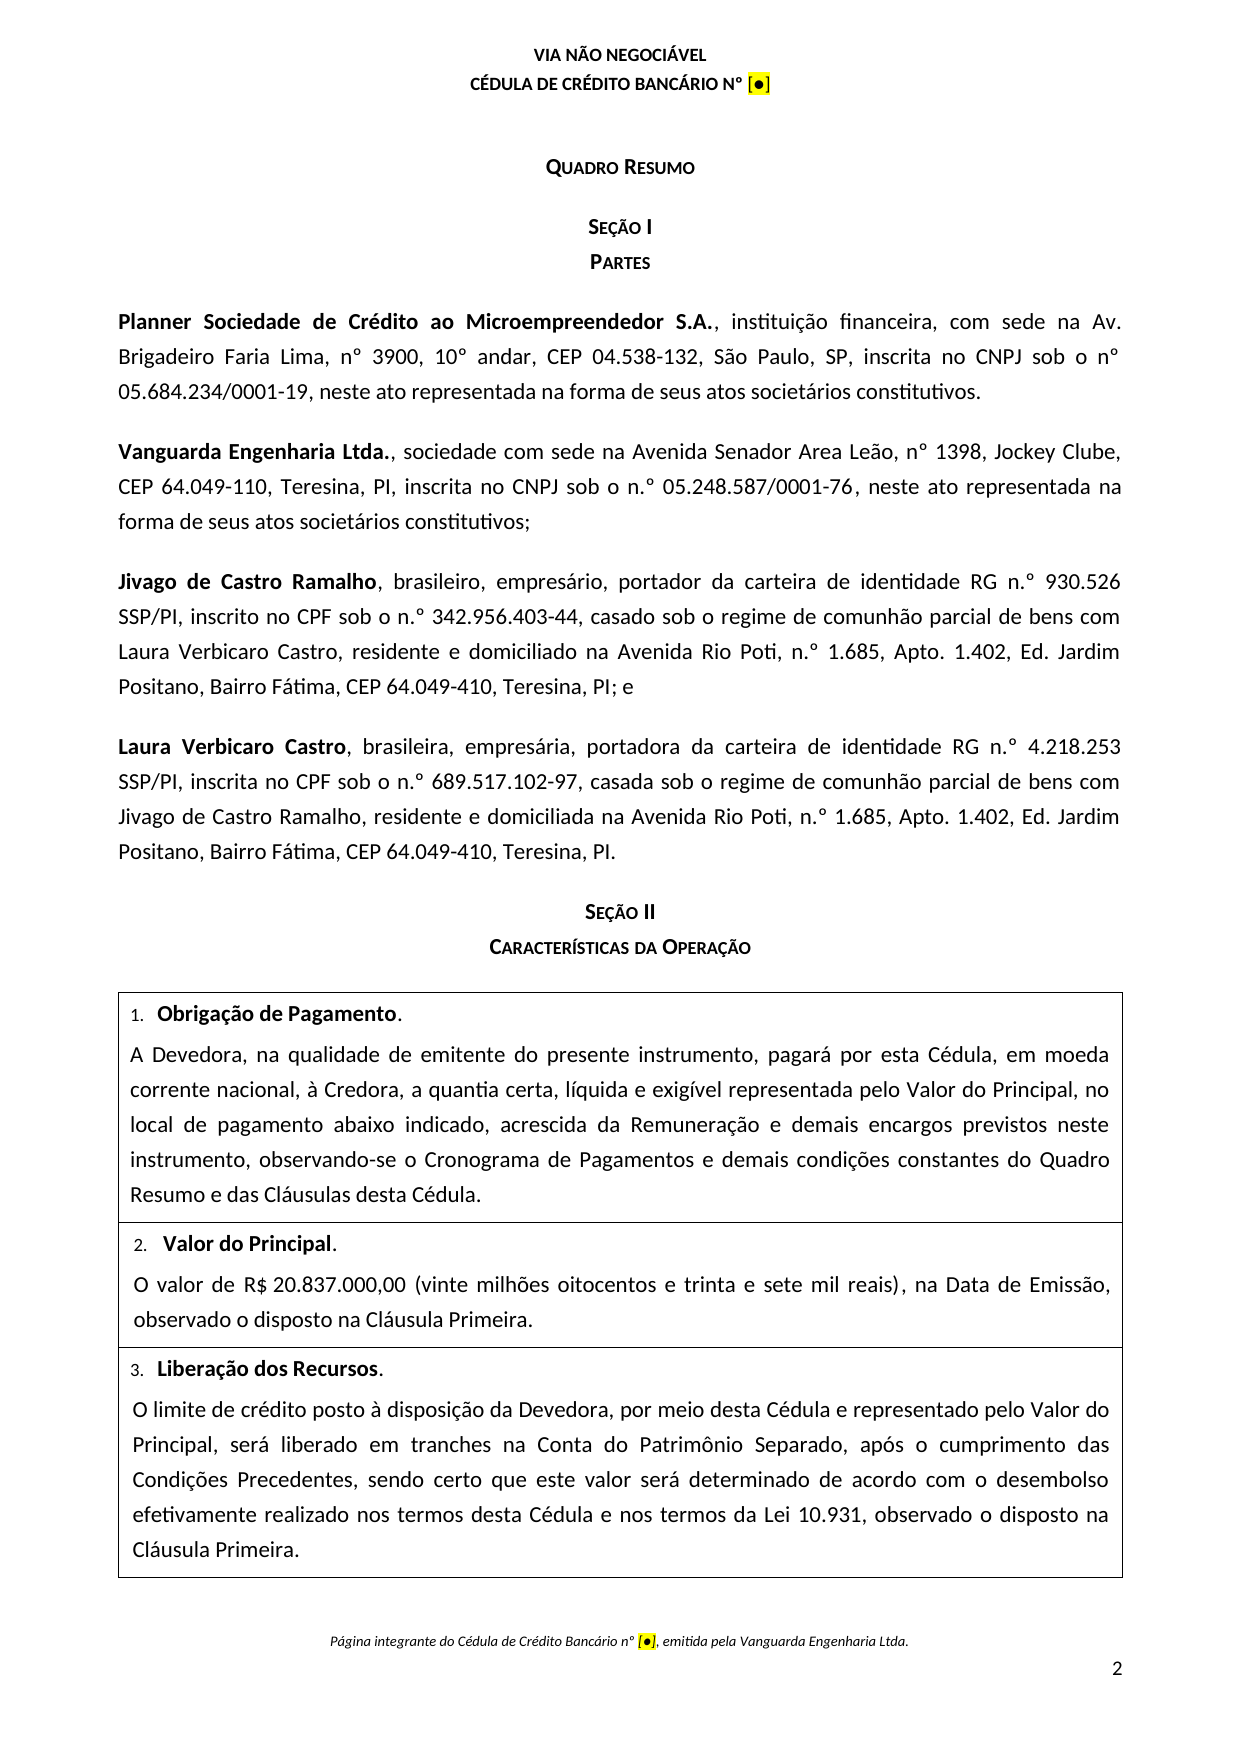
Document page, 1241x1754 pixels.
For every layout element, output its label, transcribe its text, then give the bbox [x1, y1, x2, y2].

list Seção II Características da Operação [118, 897, 1122, 960]
list Quadro Resumo [118, 152, 1122, 180]
list Jivago de Castro Ramalho, brasileiro, empresário, portador da carteira de identidade RG n.º 930.526 SSP/PI, inscrito no CPF sob o n.º 342.956.403-44, casado sob o regime de comunhão parcial de bens com Laura Verbicaro Castro, residente e domiciliado na Avenida Rio Poti, n.º 1.685, Apto. 1.402, Ed. Jardim Positano, Bairro Fátima, CEP 64.049-410, Teresina, PI; e [118, 567, 1122, 700]
table_cell Liberação dos Recursos. O limite de crédito posto à disposição da Devedora, por meio desta Cédula e representado pelo Valor do Principal, será liberado em tranches na Conta do Patrimônio Separado, após o cumprimento das Condições Precedentes, sendo certo que este valor será determinado de acordo com o desembolso efetivamente realizado nos termos desta Cédula e nos termos da Lei 10.931, observado o disposto na Cláusula Primeira. [119, 1348, 1122, 1577]
list Planner Sociedade de Crédito ao Microempreendedor S.A., instituição financeira, com sede na Av. Brigadeiro Faria Lima, nº 3900, 10º andar, CEP 04.538-132, São Paulo, SP, inscrita no CNPJ sob o nº 05.684.234/0001-19, neste ato representada na forma de seus atos societários constitutivos. [118, 307, 1122, 405]
table_header Obrigação de Pagamento. A Devedora, na qualidade de emitente do presente instrumento, pagará por esta Cédula, em moeda corrente nacional, à Credora, a quantia certa, líquida e exigível representada pelo Valor do Principal, no local de pagamento abaixo indicado, acrescida da Remuneração e demais encargos previstos neste instrumento, observando-se o Cronograma de Pagamentos e demais condições constantes do Quadro Resumo e das Cláusulas desta Cédula. [119, 993, 1122, 1222]
list Vanguarda Engenharia Ltda., sociedade com sede na Avenida Senador Area Leão, nº 1398, Jockey Clube, CEP 64.049-110, Teresina, PI, inscrita no CNPJ sob o n.º 05.248.587/0001-76, neste ato representada na forma de seus atos societários constitutivos; [118, 437, 1122, 535]
table_cell Valor do Principal. O valor de R$ 20.837.000,00 (vinte milhões oitocentos e trinta e sete mil reais), na Data de Emissão, observado o disposto na Cláusula Primeira. [119, 1223, 1122, 1347]
list Laura Verbicaro Castro, brasileira, empresária, portadora da carteira de identidade RG n.º 4.218.253 SSP/PI, inscrita no CPF sob o n.º 689.517.102-97, casada sob o regime de comunhão parcial de bens com Jivago de Castro Ramalho, residente e domiciliada na Avenida Rio Poti, n.º 1.685, Apto. 1.402, Ed. Jardim Positano, Bairro Fátima, CEP 64.049-410, Teresina, PI. [118, 732, 1122, 865]
list Seção I Partes [118, 212, 1122, 275]
